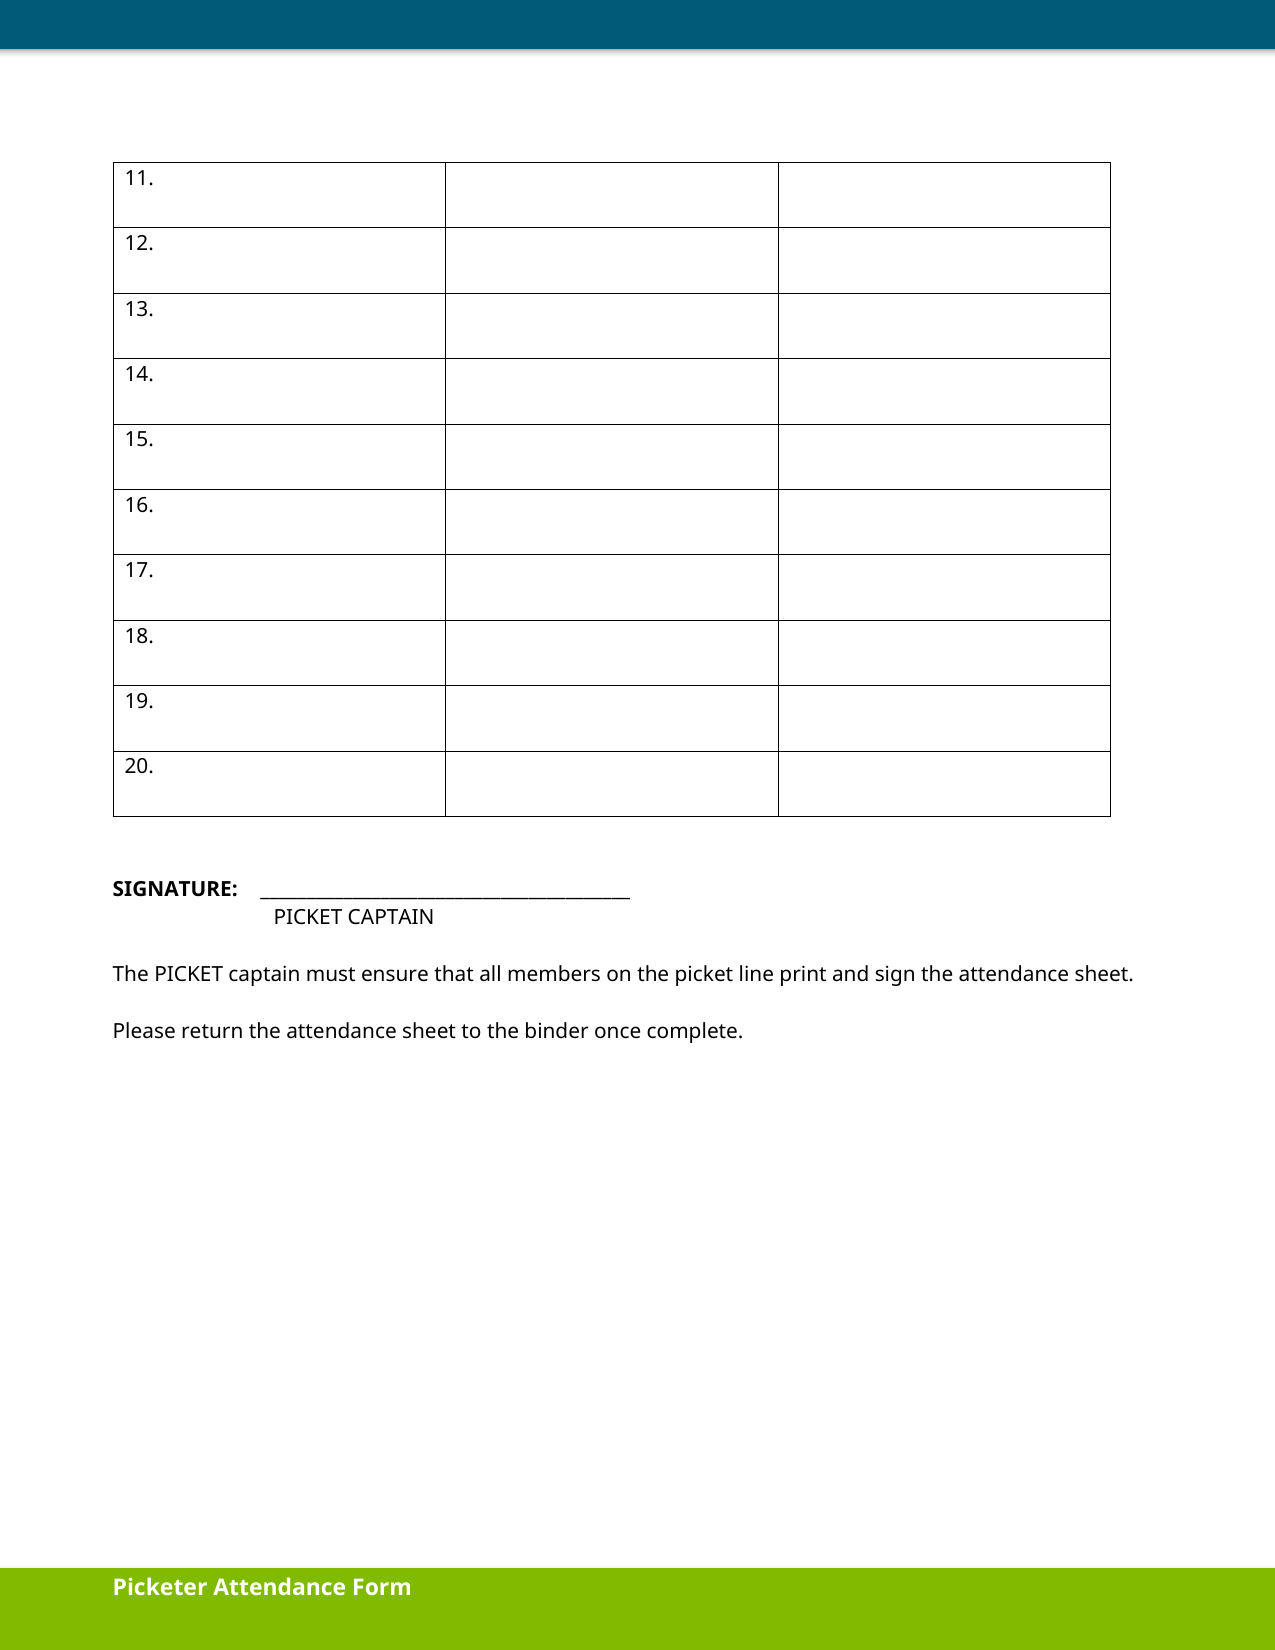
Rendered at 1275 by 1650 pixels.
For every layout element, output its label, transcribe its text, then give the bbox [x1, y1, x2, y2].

table_cell [114, 359, 445, 423]
table_cell [446, 228, 778, 293]
table_cell [779, 555, 1110, 620]
table_cell [779, 621, 1110, 685]
table_cell [114, 752, 445, 816]
table_cell [779, 359, 1110, 423]
table_cell [114, 686, 445, 751]
table_cell [446, 555, 778, 620]
table_cell [446, 294, 778, 358]
table_cell [446, 686, 778, 751]
table_cell [446, 359, 778, 423]
table_cell [114, 163, 445, 227]
table_cell [446, 425, 778, 489]
table_cell [779, 163, 1110, 227]
table_cell [114, 555, 445, 620]
table_cell [446, 490, 778, 554]
table_cell [779, 490, 1110, 554]
table_cell [114, 621, 445, 685]
table_cell [446, 163, 778, 227]
table_cell [446, 752, 778, 816]
text The PICKET captain must ensure that all members on the picket line print and sign the attendance sheet. [112, 959, 1162, 988]
table_cell [779, 686, 1110, 751]
table_cell [779, 752, 1110, 816]
table_cell [114, 425, 445, 489]
table_cell [114, 228, 445, 293]
table_cell [114, 490, 445, 554]
table_cell [779, 228, 1110, 293]
text PICKET CAPTAIN [262, 902, 1162, 931]
text SIGNATURE: ________________________________________ [112, 874, 1162, 902]
table_cell [779, 425, 1110, 489]
text Please return the attendance sheet to the binder once complete. [112, 1016, 1162, 1044]
table_cell [114, 294, 445, 358]
table_cell [446, 621, 778, 685]
table_cell [779, 294, 1110, 358]
